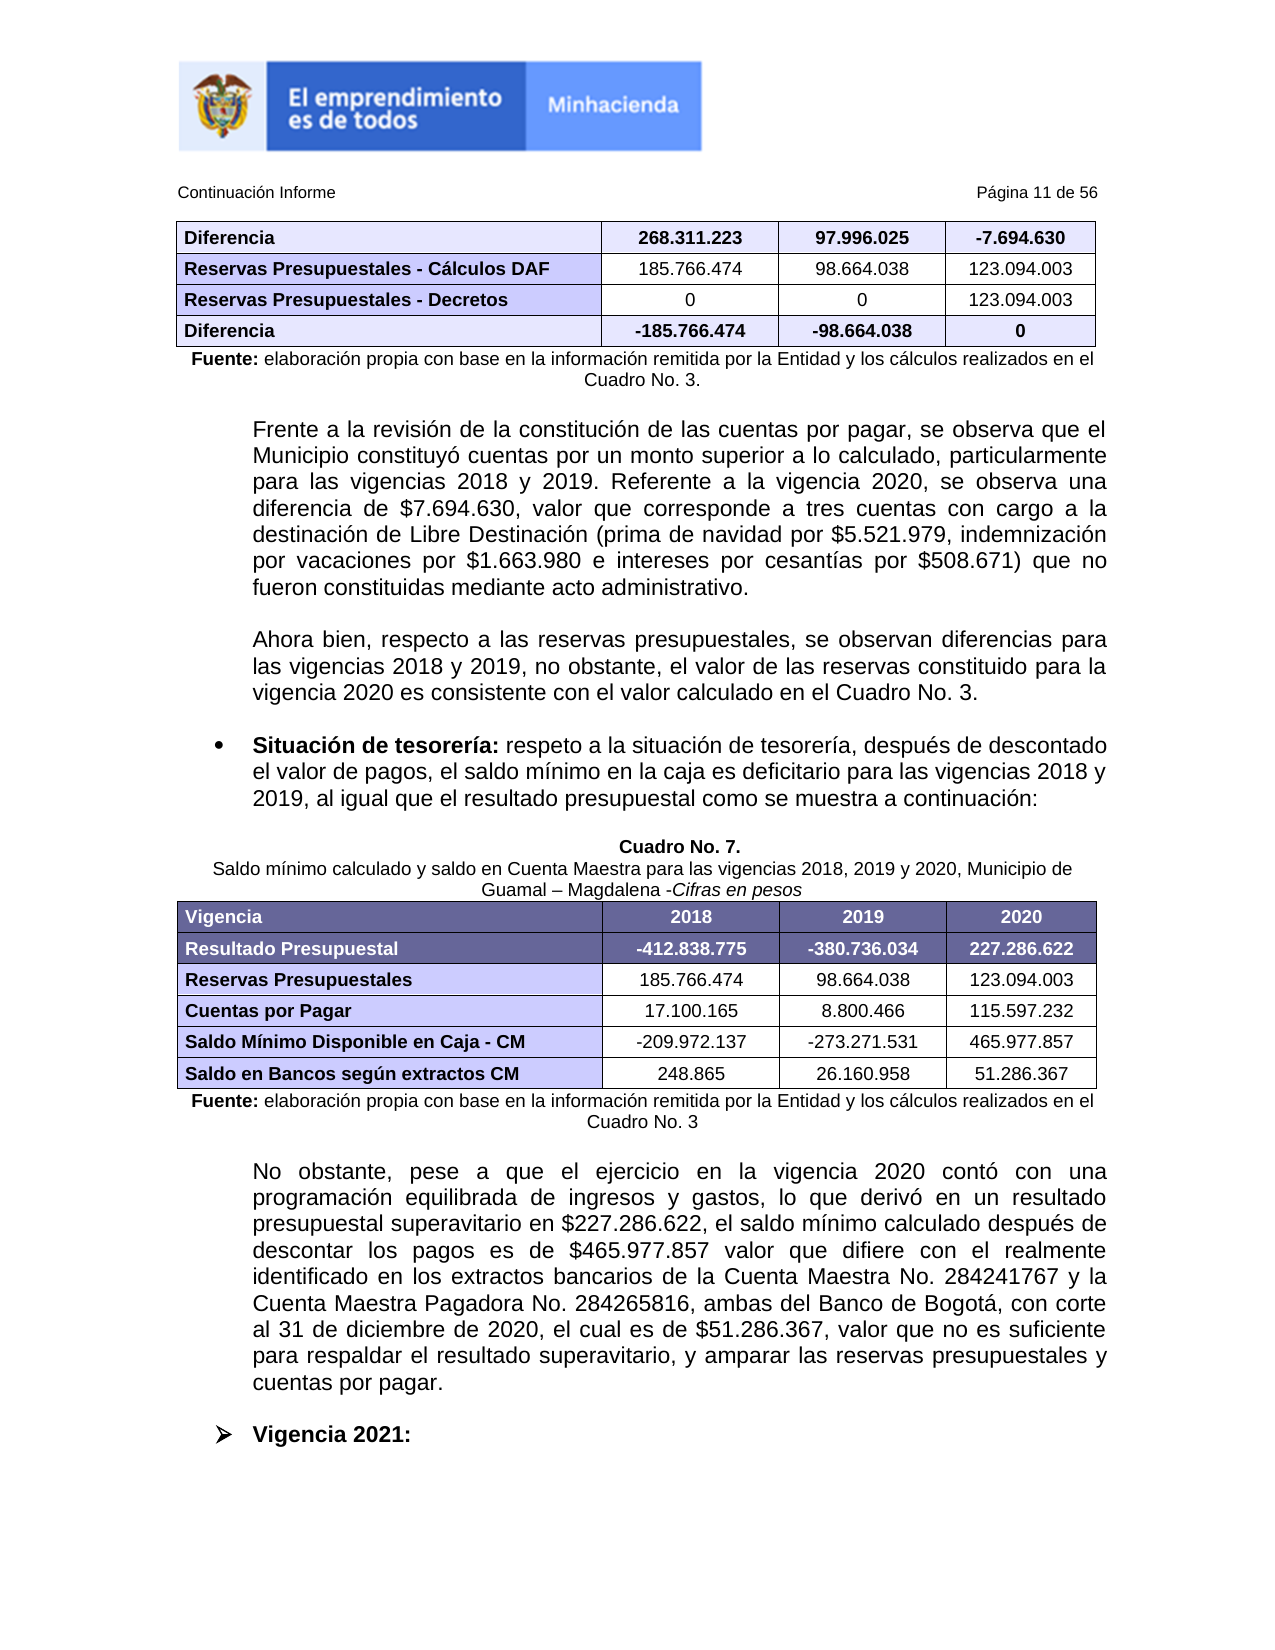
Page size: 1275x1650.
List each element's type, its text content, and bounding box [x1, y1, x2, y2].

table_header 2018 [603, 902, 779, 932]
table_cell -185.766.474 [602, 316, 778, 346]
table_cell Cuentas por Pagar [178, 996, 602, 1026]
table_cell 185.766.474 [602, 254, 778, 284]
table_header 2020 [947, 902, 1096, 932]
table_cell Reservas Presupuestales [178, 964, 602, 994]
table_cell -7.694.630 [946, 222, 1095, 252]
text Saldo mínimo calculado y saldo en Cuenta Maestra para las vigencias 2018, 2019 y 2020, Municipio de Guamal – Magdalena -Cifras en pesos [177, 858, 1107, 901]
table_cell Saldo en Bancos según extractos CM [178, 1058, 602, 1088]
table_cell 227.286.622 [947, 933, 1096, 963]
table_cell 123.094.003 [946, 254, 1095, 284]
list Vigencia 2021: [215, 1421, 1107, 1448]
table_cell Saldo Mínimo Disponible en Caja - CM [178, 1027, 602, 1057]
list Situación de tesorería: respeto a la situación de tesorería, después de descontado el valor de pagos, el saldo mínimo en la caja es deficitario para las vigencias 2018 y 2019, al igual que el resultado presupuestal como se muestra a continuación: [215, 732, 1107, 811]
table_cell 248.865 [603, 1058, 779, 1088]
list Frente a la revisión de la constitución de las cuentas por pagar, se observa que el Municipio constituyó cuentas por un monto superior a lo calculado, particularmente para las vigencias 2018 y 2019. Referente a la vigencia 2020, se observa una diferencia de $7.694.630, valor que corresponde a tres cuentas con cargo a la destinación de Libre Destinación (prima de navidad por $5.521.979, indemnización por vacaciones por $1.663.980 e intereses por cesantías por $508.671) que no fueron constituidas mediante acto administrativo. [252, 416, 1107, 600]
table_cell 0 [946, 316, 1095, 346]
text Fuente: elaboración propia con base en la información remitida por la Entidad y los cálculos realizados en el Cuadro No. 3 [177, 1089, 1107, 1132]
table_cell 465.977.857 [947, 1027, 1096, 1057]
table_cell Diferencia [177, 222, 601, 252]
list No obstante, pese a que el ejercicio en la vigencia 2020 contó con una programación equilibrada de ingresos y gastos, lo que derivó en un resultado presupuestal superavitario en $227.286.622, el saldo mínimo calculado después de descontar los pagos es de $465.977.857 valor que difiere con el realmente identificado en los extractos bancarios de la Cuenta Maestra No. 284241767 y la Cuenta Maestra Pagadora No. 284265816, ambas del Banco de Bogotá, con corte al 31 de diciembre de 2020, el cual es de $51.286.367, valor que no es suficiente para respaldar el resultado superavitario, y amparar las reservas presupuestales y cuentas por pagar. [252, 1158, 1107, 1395]
table_cell 123.094.003 [946, 285, 1095, 315]
table_cell -412.838.775 [603, 933, 779, 963]
table_cell Reservas Presupuestales - Cálculos DAF [177, 254, 601, 284]
table_cell 98.664.038 [779, 254, 945, 284]
table_cell 123.094.003 [947, 964, 1096, 994]
table_cell -98.664.038 [779, 316, 945, 346]
table_cell 17.100.165 [603, 996, 779, 1026]
table_cell -273.271.531 [780, 1027, 946, 1057]
table_header 2019 [780, 902, 946, 932]
table_header Vigencia [178, 902, 602, 932]
table_cell -380.736.034 [780, 933, 946, 963]
table_cell 0 [779, 285, 945, 315]
table_cell -209.972.137 [603, 1027, 779, 1057]
table_cell 51.286.367 [947, 1058, 1096, 1088]
table_cell 115.597.232 [947, 996, 1096, 1026]
text Cuadro No. 7. [252, 836, 1107, 858]
table_cell 0 [602, 285, 778, 315]
table_cell 185.766.474 [603, 964, 779, 994]
table_cell Diferencia [177, 316, 601, 346]
table_cell 268.311.223 [602, 222, 778, 252]
text Fuente: elaboración propia con base en la información remitida por la Entidad y los cálculos realizados en el Cuadro No. 3. [177, 347, 1107, 390]
table_cell 8.800.466 [780, 996, 946, 1026]
table_cell Reservas Presupuestales - Decretos [177, 285, 601, 315]
table_cell 98.664.038 [780, 964, 946, 994]
table_cell 26.160.958 [780, 1058, 946, 1088]
table_cell Resultado Presupuestal [178, 933, 602, 963]
table_cell 97.996.025 [779, 222, 945, 252]
picture [177, 48, 714, 164]
list Ahora bien, respecto a las reservas presupuestales, se observan diferencias para las vigencias 2018 y 2019, no obstante, el valor de las reservas constituido para la vigencia 2020 es consistente con el valor calculado en el Cuadro No. 3. [252, 626, 1107, 706]
